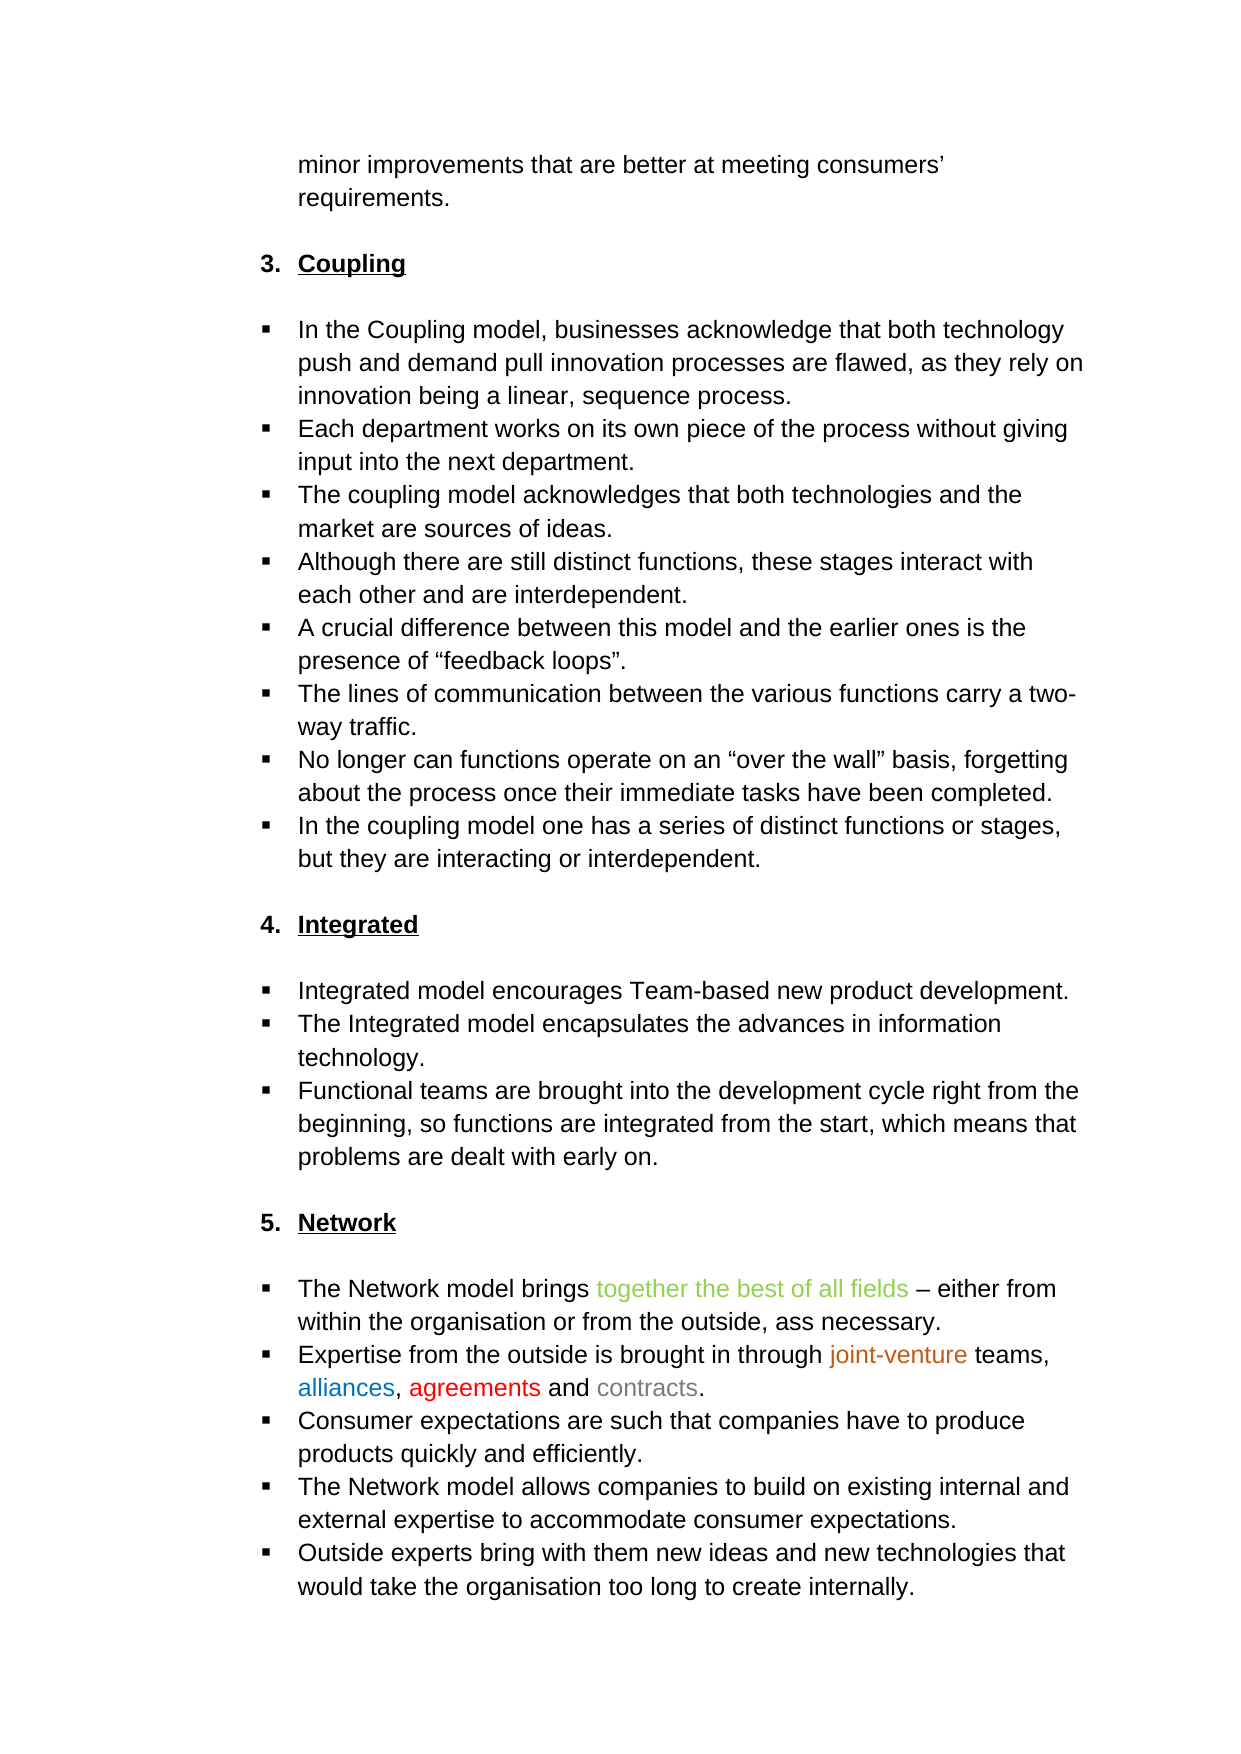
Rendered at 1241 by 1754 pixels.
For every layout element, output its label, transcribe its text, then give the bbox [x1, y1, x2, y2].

list Network [260, 1208, 1090, 1237]
list Integrated model encourages Team-based new product development. [260, 976, 1090, 1005]
list In the coupling model one has a series of distinct functions or stages, but they are interacting or interdependent. [260, 811, 1090, 873]
list The Network model allows companies to build on existing internal and external expertise to accommodate consumer expectations. [260, 1472, 1090, 1534]
list A crucial difference between this model and the earlier ones is the presence of “feedback loops”. [260, 613, 1090, 674]
list Integrated [260, 910, 1090, 939]
list Consumer expectations are such that companies have to produce products quickly and efficiently. [260, 1406, 1090, 1468]
list Each department works on its own piece of the process without giving input into the next department. [260, 414, 1090, 476]
list Functional teams are brought into the development cycle right from the beginning, so functions are integrated from the start, which means that problems are dealt with early on. [260, 1076, 1090, 1171]
list The Integrated model encapsulates the advances in information technology. [260, 1009, 1090, 1071]
list The lines of communication between the various functions carry a two-way traffic. [260, 679, 1090, 741]
list Outside experts bring with them new ideas and new technologies that would take the organisation too long to create internally. [260, 1538, 1090, 1600]
list Coupling [260, 249, 1090, 278]
list The coupling model acknowledges that both technologies and the market are sources of ideas. [260, 480, 1090, 542]
list The Network model brings together the best of all fields – either from within the organisation or from the outside, ass necessary. [260, 1274, 1090, 1336]
list In the Coupling model, businesses acknowledge that both technology push and demand pull innovation processes are flawed, as they rely on innovation being a linear, sequence process. [260, 315, 1090, 410]
list No longer can functions operate on an “over the wall” basis, forgetting about the process once their immediate tasks have been completed. [260, 745, 1090, 807]
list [260, 150, 1090, 212]
list Expertise from the outside is brought in through joint-venture teams, alliances, agreements and contracts. [260, 1340, 1090, 1402]
list Although there are still distinct functions, these stages interact with each other and are interdependent. [260, 547, 1090, 608]
